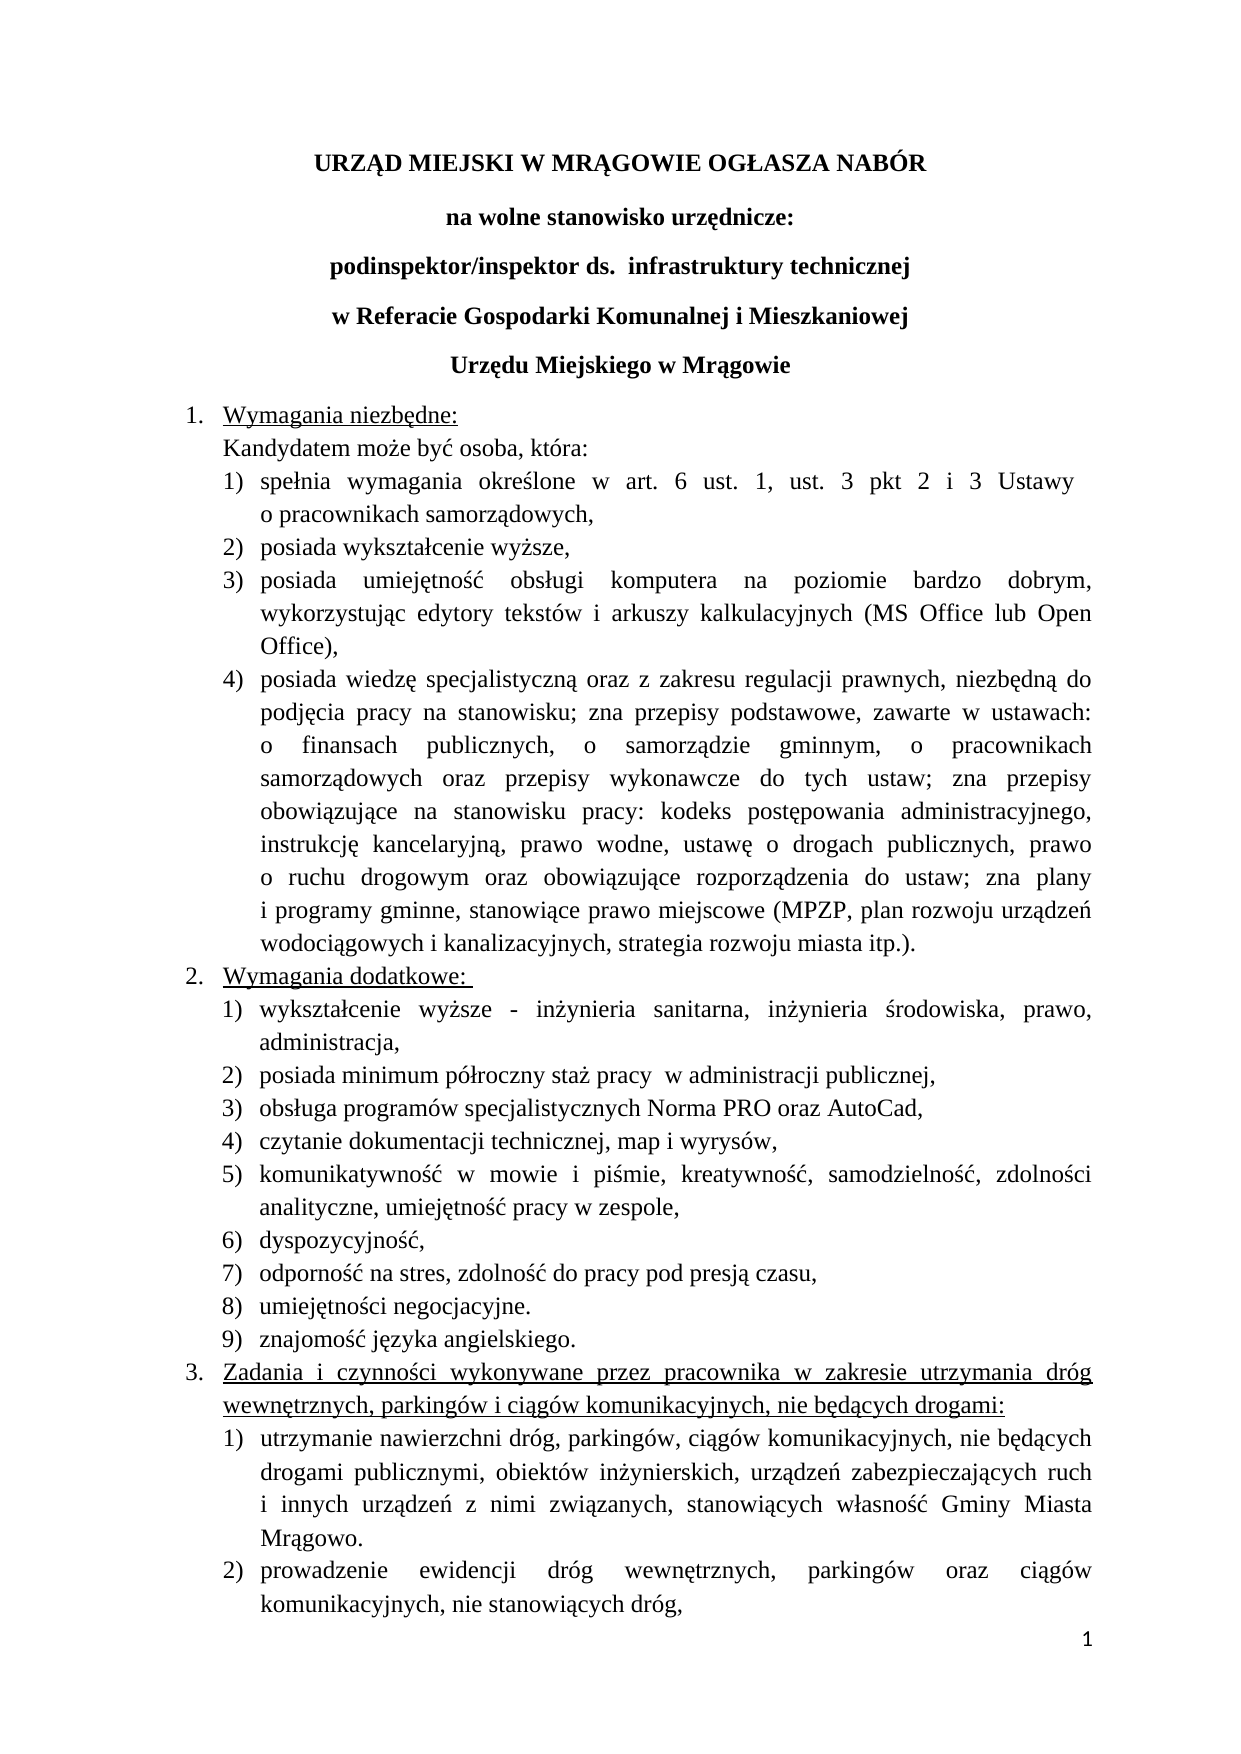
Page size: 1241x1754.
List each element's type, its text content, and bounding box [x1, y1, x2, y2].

list czytanie dokumentacji technicznej, map i wyrysów, [222, 1126, 1092, 1155]
list posiada wiedzę specjalistyczną oraz z zakresu regulacji prawnych, niezbędną do podjęcia pracy na stanowisku; zna przepisy podstawowe, zawarte w ustawach: o finansach publicznych, o samorządzie gminnym, o pracownikach samorządowych oraz przepisy wykonawcze do tych ustaw; zna przepisy obowiązujące na stanowisku pracy: kodeks postępowania administracyjnego, instrukcję kancelaryjną, prawo wodne, ustawę o drogach publicznych, prawo o ruchu drogowym oraz obowiązujące rozporządzenia do ustaw; zna plany i programy gminne, stanowiące prawo miejscowe (MPZP, plan rozwoju urządzeń wodociągowych i kanalizacyjnych, strategia rozwoju miasta itp.). [223, 664, 1092, 957]
list posiada umiejętność obsługi komputera na poziomie bardzo dobrym, wykorzystując edytory tekstów i arkuszy kalkulacyjnych (MS Office lub Open Office), [223, 565, 1092, 660]
list posiada wykształcenie wyższe, [223, 532, 1092, 561]
list Wymagania dodatkowe: [185, 961, 1092, 990]
text podinspektor/inspektor ds. infrastruktury technicznej [148, 251, 1092, 280]
list posiada minimum półroczny staż pracy w administracji publicznej, [222, 1060, 1092, 1089]
list odporność na stres, zdolność do pracy pod presją czasu, [222, 1258, 1092, 1287]
list znajomość języka angielskiego. [222, 1324, 1092, 1353]
list prowadzenie ewidencji dróg wewnętrznych, parkingów oraz ciągów komunikacyjnych, nie stanowiących dróg, [223, 1556, 1092, 1617]
text w Referacie Gospodarki Komunalnej i Mieszkaniowej [148, 301, 1092, 329]
list obsługa programów specjalistycznych Norma PRO oraz AutoCad, [222, 1093, 1092, 1122]
list umiejętności negocjacyjne. [222, 1291, 1092, 1320]
text URZĄD MIEJSKI W MRĄGOWIE OGŁASZA NABÓR [148, 148, 1092, 176]
list Wymagania niezbędne: [185, 400, 1092, 429]
list wykształcenie wyższe - inżynieria sanitarna, inżynieria środowiska, prawo, administracja, [222, 994, 1092, 1056]
text na wolne stanowisko urzędnicze: [148, 202, 1092, 230]
list Zadania i czynności wykonywane przez pracownika w zakresie utrzymania dróg wewnętrznych, parkingów i ciągów komunikacyjnych, nie będących drogami: [185, 1357, 1092, 1419]
list utrzymanie nawierzchni dróg, parkingów, ciągów komunikacyjnych, nie będących drogami publicznymi, obiektów inżynierskich, urządzeń zabezpieczających ruch i innych urządzeń z nimi związanych, stanowiących własność Gminy Miasta Mrągowo. [223, 1423, 1092, 1551]
list komunikatywność w mowie i piśmie, kreatywność, samodzielność, zdolności analityczne, umiejętność pracy w zespole, [222, 1159, 1092, 1221]
list Kandydatem może być osoba, która: [223, 433, 1092, 462]
list spełnia wymagania określone w art. 6 ust. 1, ust. 3 pkt 2 i 3 Ustawy o pracownikach samorządowych, [223, 466, 1092, 528]
list dyspozycyjność, [222, 1225, 1092, 1254]
text Urzędu Miejskiego w Mrągowie [148, 350, 1092, 379]
